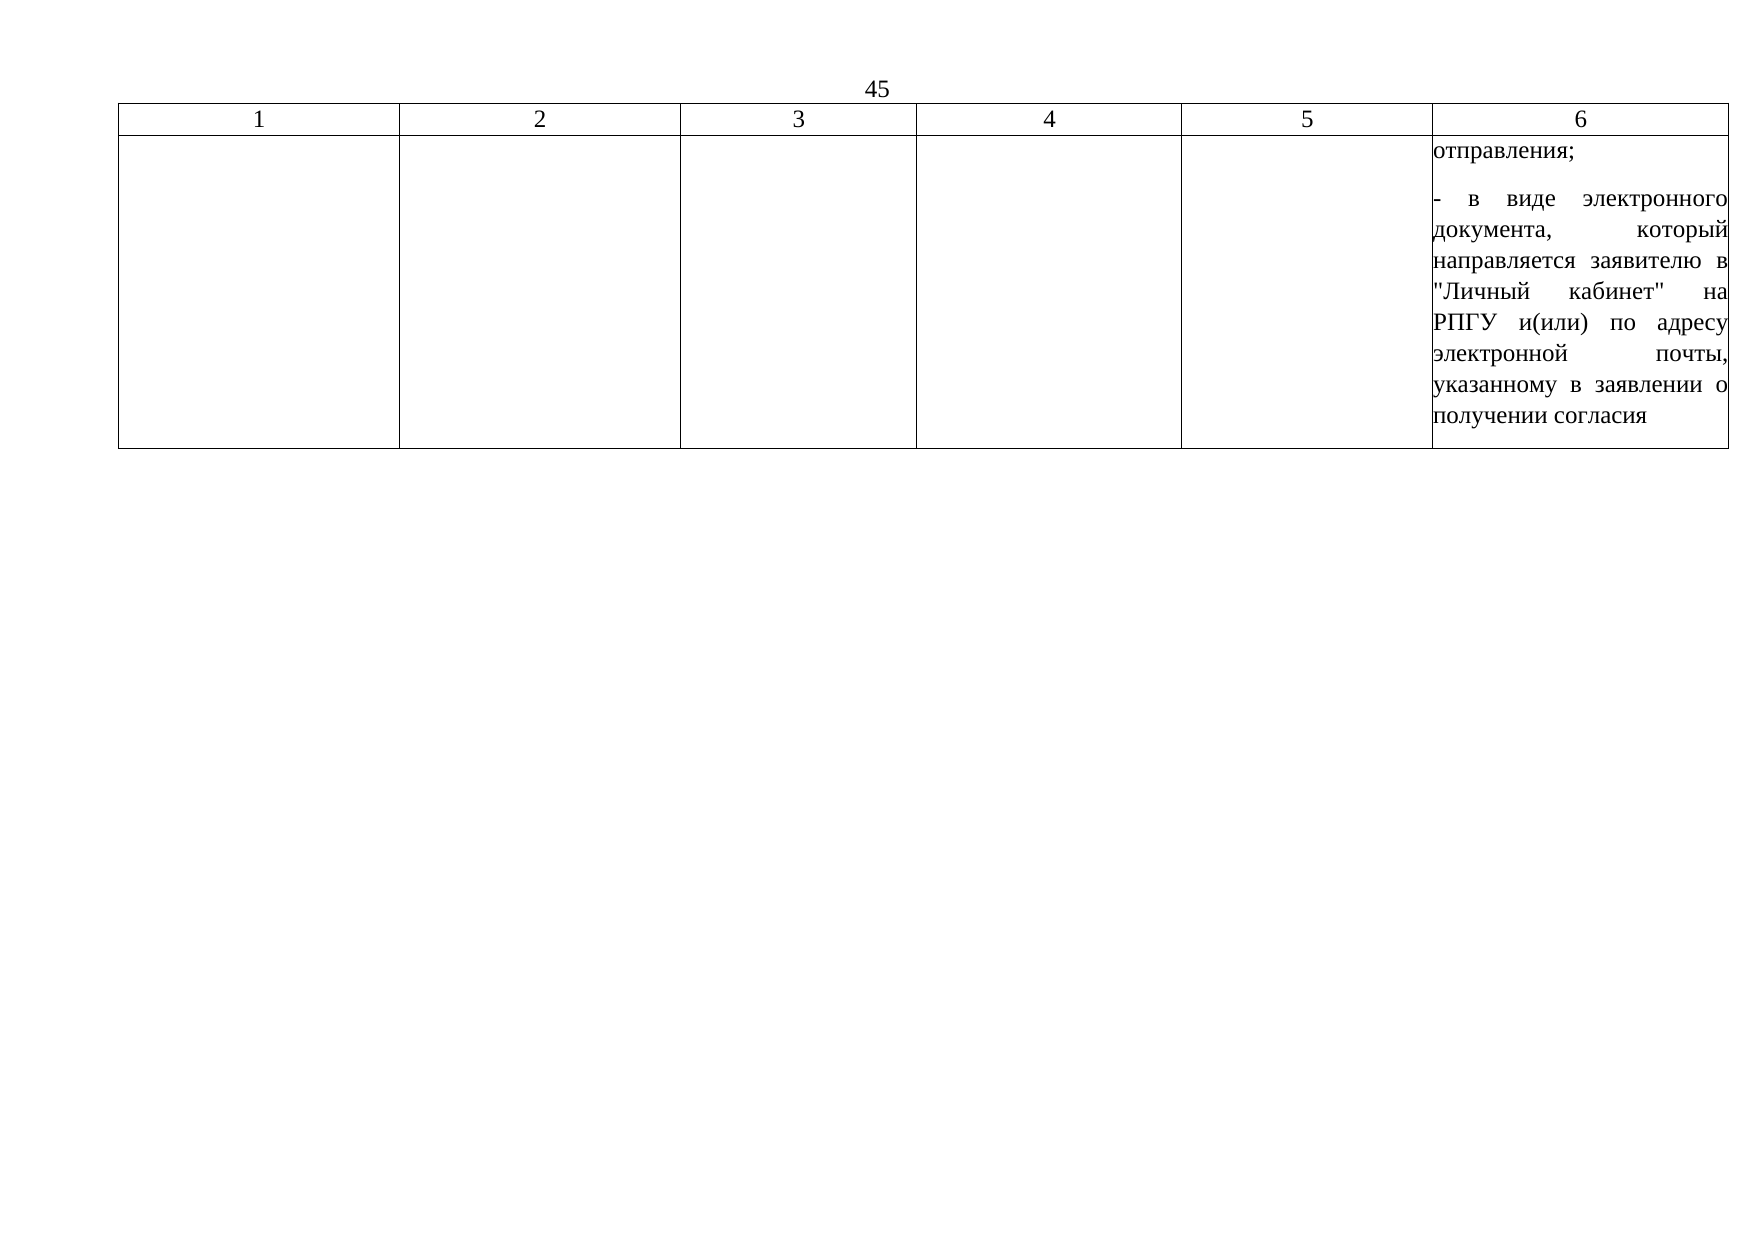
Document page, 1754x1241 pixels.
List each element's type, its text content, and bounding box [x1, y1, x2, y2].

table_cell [1433, 136, 1728, 448]
table_header 3 [681, 104, 916, 134]
table_cell [1182, 136, 1432, 448]
table_header 5 [1182, 104, 1432, 134]
table_header 6 [1433, 104, 1728, 134]
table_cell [400, 136, 680, 448]
table_header 1 [119, 104, 399, 134]
table_header 2 [400, 104, 680, 134]
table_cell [119, 136, 399, 448]
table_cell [681, 136, 916, 448]
table_header 4 [917, 104, 1181, 134]
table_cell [917, 136, 1181, 448]
